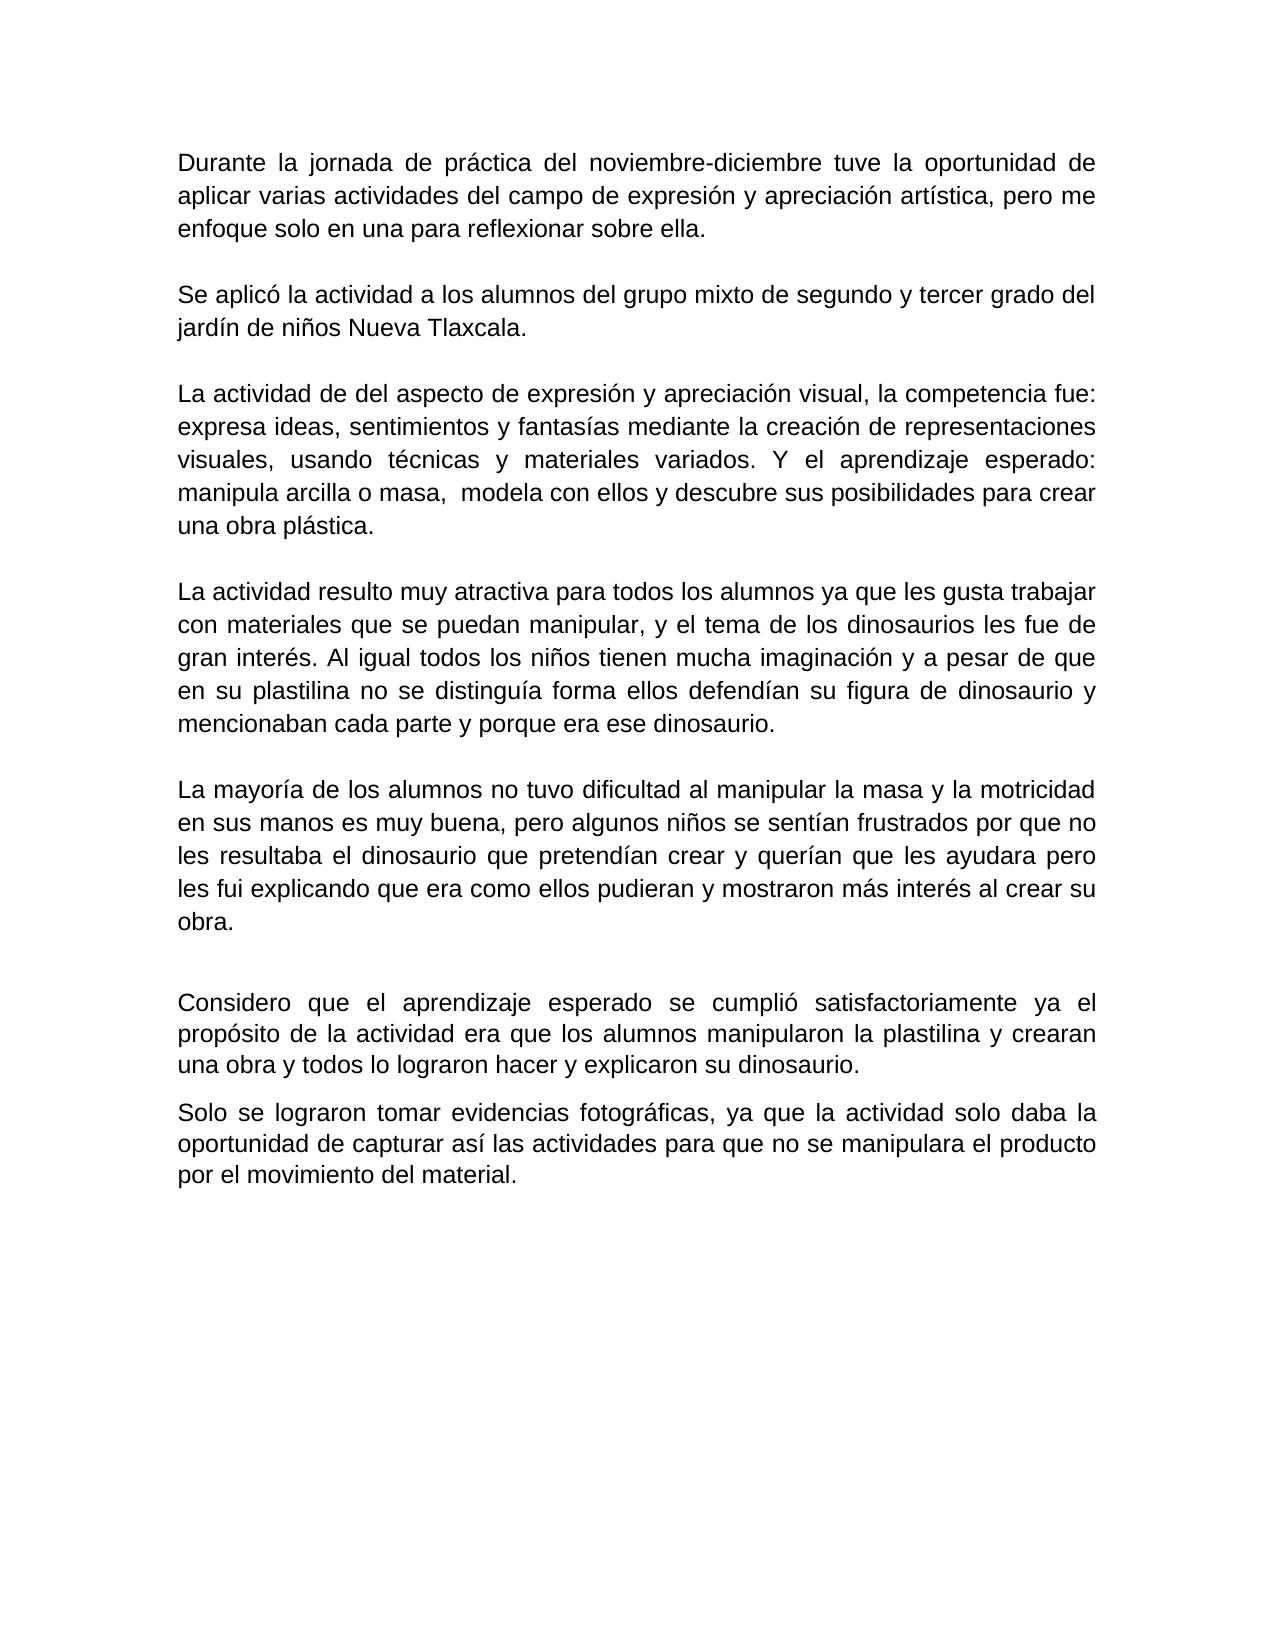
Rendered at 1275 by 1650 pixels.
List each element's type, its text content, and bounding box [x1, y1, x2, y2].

text Se aplicó la actividad a los alumnos del grupo mixto de segundo y tercer grado del jardín de niños Nueva Tlaxcala. [177, 280, 1098, 341]
text Durante la jornada de práctica del noviembre-diciembre tuve la oportunidad de aplicar varias actividades del campo de expresión y apreciación artística, pero me enfoque solo en una para reflexionar sobre ella. [177, 148, 1098, 242]
text La mayoría de los alumnos no tuvo dificultad al manipular la masa y la motricidad en sus manos es muy buena, pero algunos niños se sentían frustrados por que no les resultaba el dinosaurio que pretendían crear y querían que les ayudara pero les fui explicando que era como ellos pudieran y mostraron más interés al crear su obra. [177, 775, 1098, 936]
text La actividad de del aspecto de expresión y apreciación visual, la competencia fue: expresa ideas, sentimientos y fantasías mediante la creación de representaciones visuales, usando técnicas y materiales variados. Y el aprendizaje esperado: manipula arcilla o masa, modela con ellos y descubre sus posibilidades para crear una obra plástica. [177, 379, 1098, 539]
text Solo se lograron tomar evidencias fotográficas, ya que la actividad solo daba la oportunidad de capturar así las actividades para que no se manipulara el producto por el movimiento del material. [177, 1098, 1098, 1188]
text Considero que el aprendizaje esperado se cumplió satisfactoriamente ya el propósito de la actividad era que los alumnos manipularon la plastilina y crearan una obra y todos lo lograron hacer y explicaron su dinosaurio. [177, 988, 1098, 1079]
text La actividad resulto muy atractiva para todos los alumnos ya que les gusta trabajar con materiales que se puedan manipular, y el tema de los dinosaurios les fue de gran interés. Al igual todos los niños tienen mucha imaginación y a pesar de que en su plastilina no se distinguía forma ellos defendían su figura de dinosaurio y mencionaban cada parte y porque era ese dinosaurio. [177, 577, 1098, 738]
